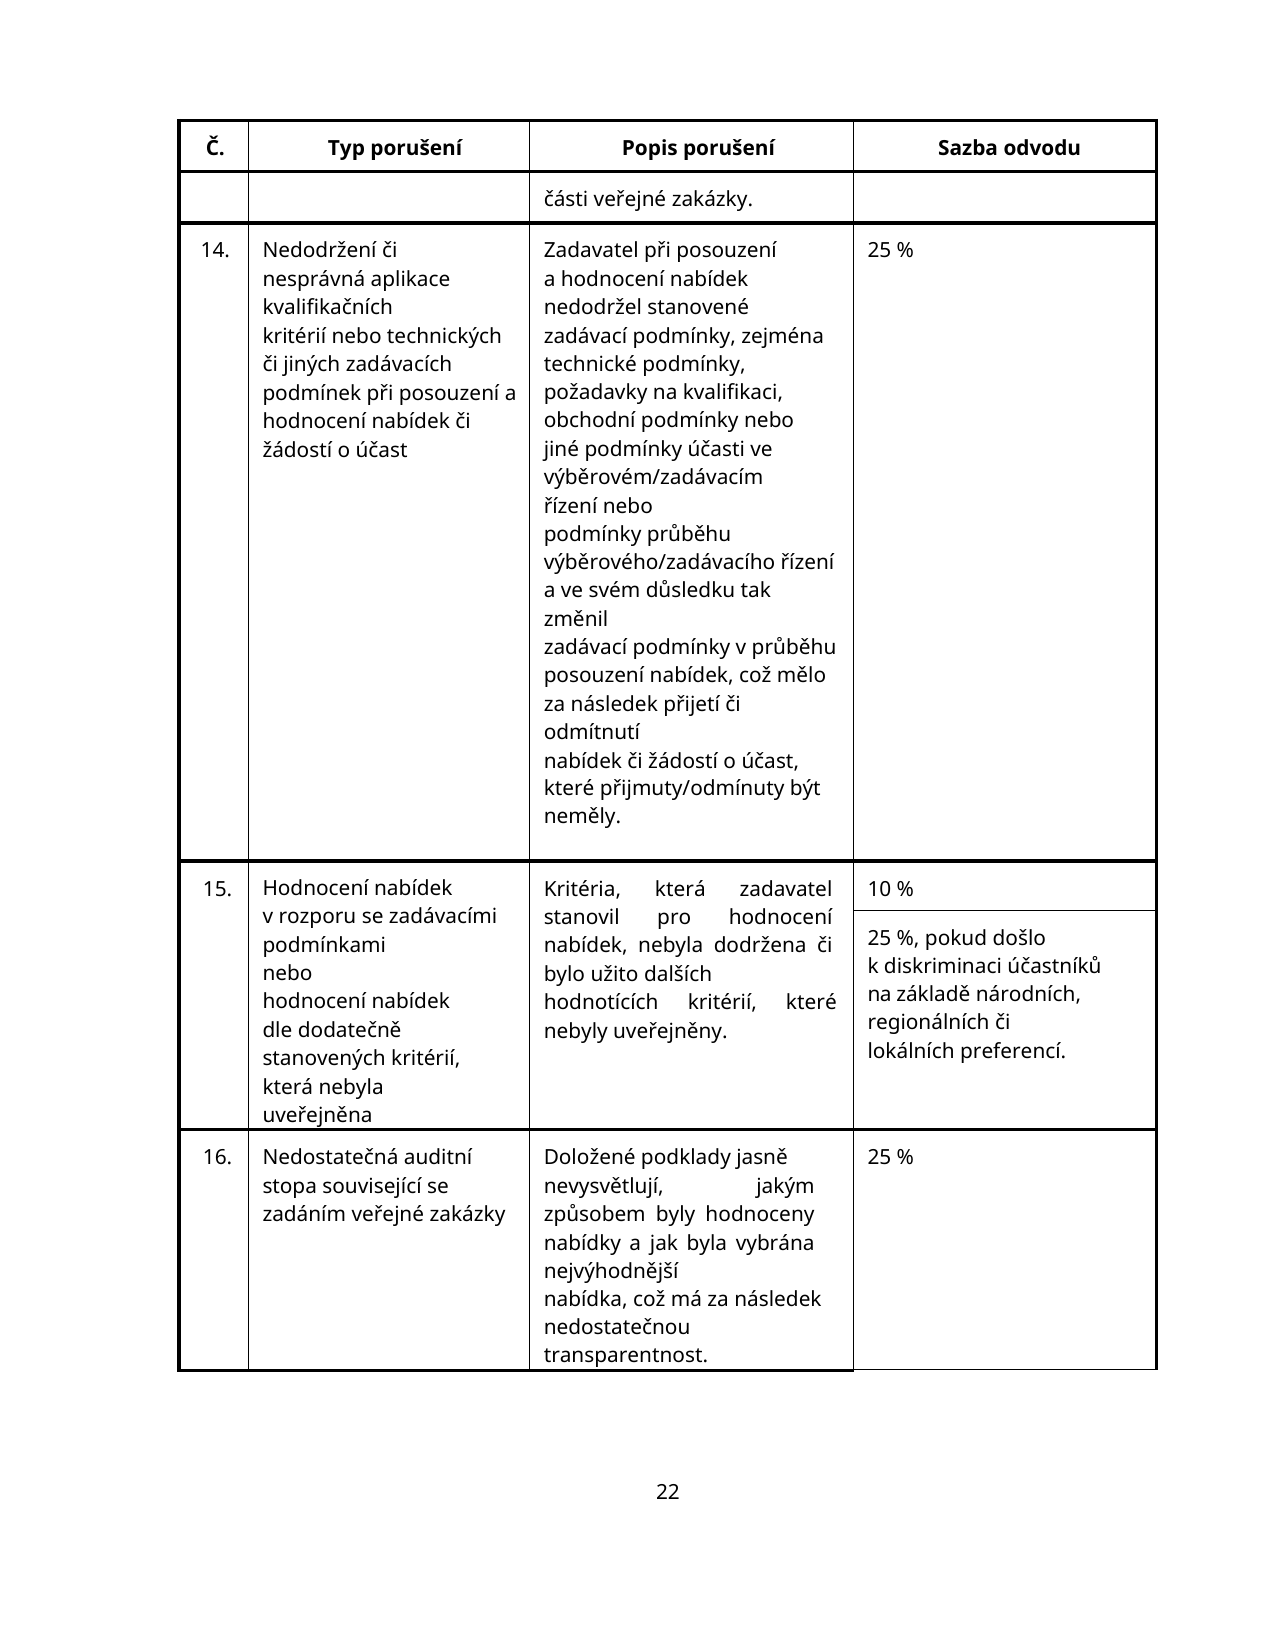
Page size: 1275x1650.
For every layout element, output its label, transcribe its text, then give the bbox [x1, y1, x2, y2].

table_cell Zadavatel při posouzení a hodnocení nabídek nedodržel stanovené zadávací podmínky, zejména technické podmínky, požadavky na kvalifikaci, obchodní podmínky nebo jiné podmínky účasti ve výběrovém/zadávacím řízení nebo podmínky průběhu výběrového/zadávacího řízení a ve svém důsledku tak změnil zadávací podmínky v průběhu posouzení nabídek, což mělo za následek přijetí či odmítnutí nabídek či žádostí o účast, které přijmuty/odmínuty být neměly. [530, 225, 853, 859]
table_cell Kritéria, která zadavatel stanovil pro hodnocení nabídek, nebyla dodržena či bylo užito dalších hodnotících kritérií, které nebyly uveřejněny. [530, 863, 853, 1128]
table_cell Hodnocení nabídek v rozporu se zadávacími podmínkami nebo hodnocení nabídek dle dodatečně stanovených kritérií, která nebyla uveřejněna [249, 863, 529, 1128]
table_cell [249, 173, 529, 221]
table_cell 25 % [854, 1131, 1155, 1369]
table_header Popis porušení [530, 122, 853, 170]
table_cell 10 % [854, 863, 1155, 910]
table_cell 14. [181, 225, 248, 859]
table_cell Doložené podklady jasně nevysvětlují, jakým způsobem byly hodnoceny nabídky a jak byla vybrána nejvýhodnější nabídka, což má za následek nedostatečnou transparentnost. [530, 1131, 853, 1369]
table_cell [854, 173, 1155, 221]
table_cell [249, 1131, 529, 1369]
table_cell 25 %, pokud došlo k diskriminaci účastníků na základě národních, regionálních či lokálních preferencí. [854, 911, 1155, 1128]
table_cell části veřejné zakázky. [530, 173, 853, 221]
table_cell 25 % [854, 225, 1155, 859]
table_cell [181, 173, 248, 221]
table_cell Nedodržení či nesprávná aplikace kvalifikačních kritérií nebo technických či jiných zadávacích podmínek při posouzení a hodnocení nabídek či žádostí o účast [249, 225, 529, 859]
table_header Sazba odvodu [854, 122, 1155, 170]
table_cell 15. [181, 863, 248, 1128]
table_header Č. [181, 122, 248, 170]
table_header Typ porušení [249, 122, 529, 170]
table_cell 16. [181, 1131, 248, 1369]
